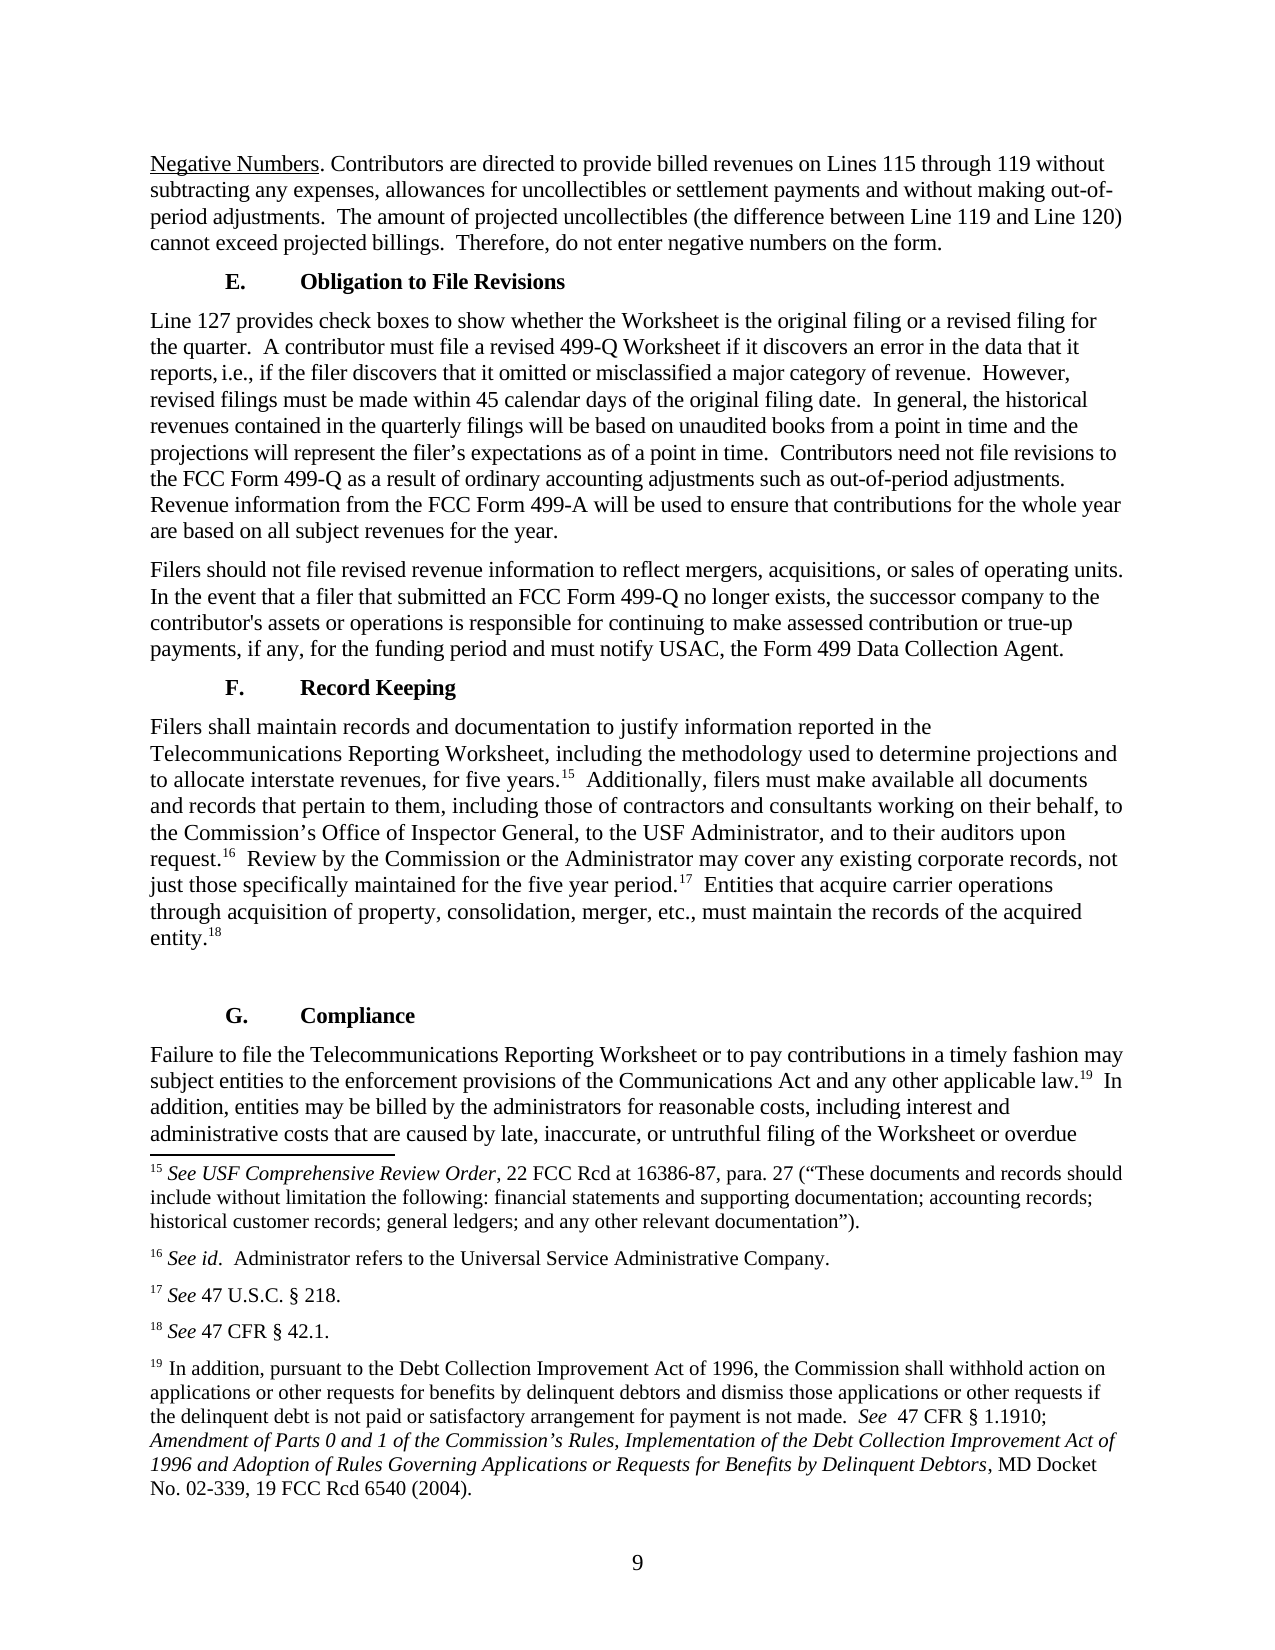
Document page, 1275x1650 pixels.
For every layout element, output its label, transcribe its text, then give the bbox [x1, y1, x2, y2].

text Failure to file the Telecommunications Reporting Worksheet or to pay contributions in a timely fashion may subject entities to the enforcement provisions of the Communications Act and any other applicable law. In addition, entities may be billed by the administrators for reasonable costs, including interest and administrative costs that are caused by late, inaccurate, or untruthful filing of the Worksheet or overdue contributions. Inaccurate or untruthful information contained in the Telecommunications Reporting Worksheet may lead to prosecution under the criminal provisions of Title 18 of the United States Code. [150, 1041, 1125, 1146]
text G. Compliance [150, 1002, 1125, 1028]
text Line 127 provides check boxes to show whether the Worksheet is the original filing or a revised filing for the quarter. A contributor must file a revised 499-Q Worksheet if it discovers an error in the data that it reports, i.e., if the filer discovers that it omitted or misclassified a major category of revenue. However, revised filings must be made within 45 calendar days of the original filing date. In general, the historical revenues contained in the quarterly filings will be based on unaudited books from a point in time and the projections will represent the filer’s expectations as of a point in time. Contributors need not file revisions to the FCC Form 499-Q as a result of ordinary accounting adjustments such as out-of-period adjustments. Revenue information from the FCC Form 499-A will be used to ensure that contributions for the whole year are based on all subject revenues for the year. [150, 307, 1125, 544]
text F. Record Keeping [150, 674, 1125, 701]
text Negative Numbers. Contributors are directed to provide billed revenues on Lines 115 through 119 without subtracting any expenses, allowances for uncollectibles or settlement payments and without making out-of-period adjustments. The amount of projected uncollectibles (the difference between Line 119 and Line 120) cannot exceed projected billings. Therefore, do not enter negative numbers on the form. [150, 150, 1125, 255]
text Filers shall maintain records and documentation to justify information reported in the Telecommunications Reporting Worksheet, including the methodology used to determine projections and to allocate interstate revenues, for five years. Additionally, filers must make available all documents and records that pertain to them, including those of contractors and consultants working on their behalf, to the Commission’s Office of Inspector General, to the USF Administrator, and to their auditors upon request. Review by the Commission or the Administrator may cover any existing corporate records, not just those specifically maintained for the five year period. Entities that acquire carrier operations through acquisition of property, consolidation, merger, etc., must maintain the records of the acquired entity. [150, 713, 1125, 950]
text Filers should not file revised revenue information to reflect mergers, acquisitions, or sales of operating units. In the event that a filer that submitted an FCC Form 499-Q no longer exists, the successor company to the contributor's assets or operations is responsible for continuing to make assessed contribution or true-up payments, if any, for the funding period and must notify USAC, the Form 499 Data Collection Agent. [150, 556, 1125, 662]
text E. Obligation to File Revisions [150, 268, 1125, 294]
